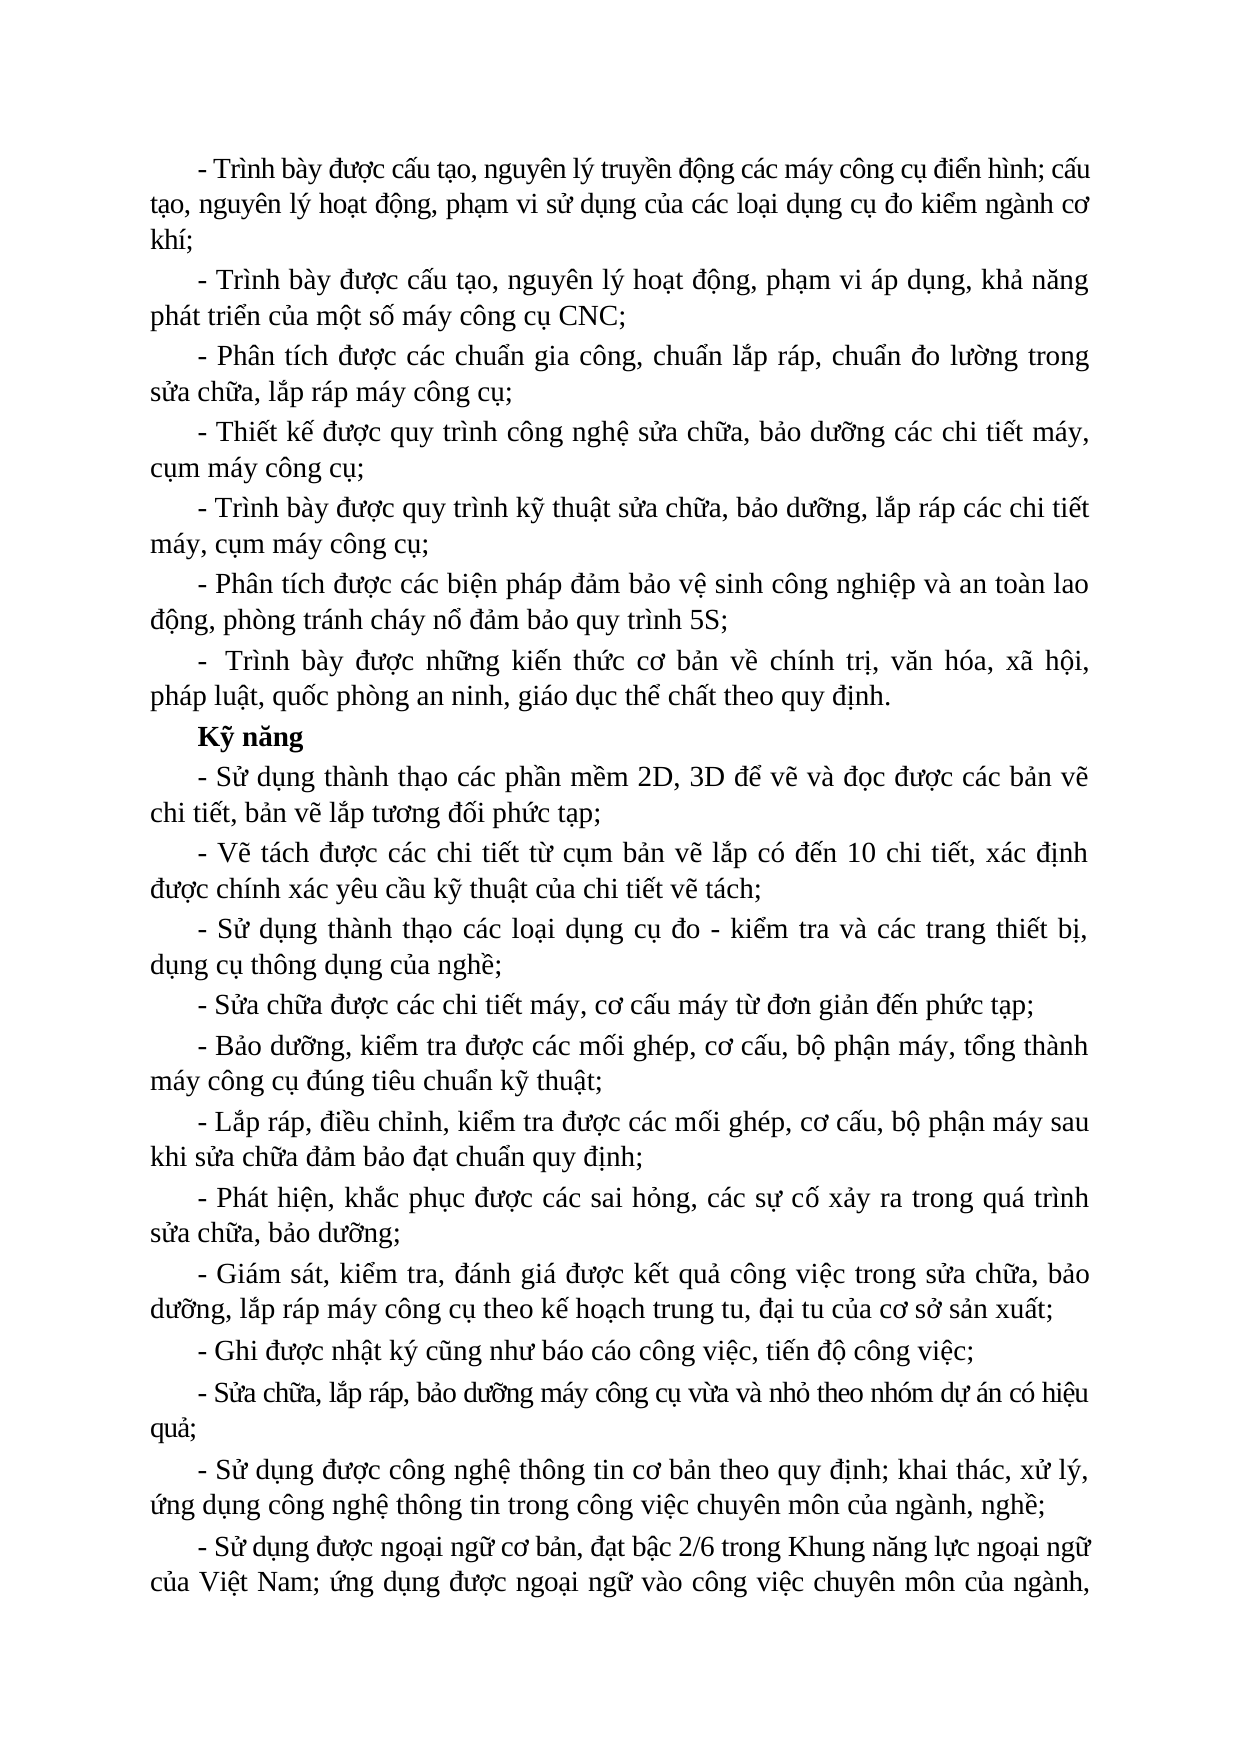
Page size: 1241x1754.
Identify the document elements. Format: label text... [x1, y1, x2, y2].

text - Sửa chữa được các chi tiết máy, cơ cấu máy từ đơn giản đến phức tạp; [150, 986, 1090, 1022]
text - Giám sát, kiểm tra, đánh giá được kết quả công việc trong sửa chữa, bảo dưỡng, lắp ráp máy công cụ theo kế hoạch trung tu, đại tu của cơ sở sản xuất; [150, 1255, 1090, 1326]
text - Trình bày được quy trình kỹ thuật sửa chữa, bảo dưỡng, lắp ráp các chi tiết máy, cụm máy công cụ; [150, 489, 1090, 560]
text - Trình bày được cấu tạo, nguyên lý truyền động các máy công cụ điển hình; cấu tạo, nguyên lý hoạt động, phạm vi sử dụng của các loại dụng cụ đo kiểm ngành cơ khí; [150, 150, 1090, 256]
text - Phân tích được các chuẩn gia công, chuẩn lắp ráp, chuẩn đo lường trong sửa chữa, lắp ráp máy công cụ; [150, 337, 1090, 408]
text - Sử dụng thành thạo các loại dụng cụ đo - kiểm tra và các trang thiết bị, dụng cụ thông dụng của nghề; [150, 910, 1090, 981]
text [150, 1528, 1090, 1599]
text - Bảo dưỡng, kiểm tra được các mối ghép, cơ cấu, bộ phận máy, tổng thành máy công cụ đúng tiêu chuẩn kỹ thuật; [150, 1027, 1090, 1098]
text - Phát hiện, khắc phục được các sai hỏng, các sự cố xảy ra trong quá trình sửa chữa, bảo dưỡng; [150, 1179, 1090, 1250]
list Trình bày được những kiến thức cơ bản về chính trị, văn hóa, xã hội, pháp luật, quốc phòng an ninh, giáo dục thể chất theo quy định. [150, 642, 1090, 712]
text - Lắp ráp, điều chỉnh, kiểm tra được các mối ghép, cơ cấu, bộ phận máy sau khi sửa chữa đảm bảo đạt chuẩn quy định; [150, 1103, 1090, 1174]
text - Sử dụng thành thạo các phần mềm 2D, 3D để vẽ và đọc được các bản vẽ chi tiết, bản vẽ lắp tương đối phức tạp; [150, 758, 1090, 829]
text - Ghi được nhật ký cũng như báo cáo công việc, tiến độ công việc; [150, 1332, 1090, 1368]
text - Vẽ tách được các chi tiết từ cụm bản vẽ lắp có đến 10 chi tiết, xác định được chính xác yêu cầu kỹ thuật của chi tiết vẽ tách; [150, 834, 1090, 905]
text - Phân tích được các biện pháp đảm bảo vệ sinh công nghiệp và an toàn lao động, phòng tránh cháy nổ đảm bảo quy trình 5S; [150, 566, 1090, 636]
text - Thiết kế được quy trình công nghệ sửa chữa, bảo dưỡng các chi tiết máy, cụm máy công cụ; [150, 413, 1090, 484]
text - Sử dụng được công nghệ thông tin cơ bản theo quy định; khai thác, xử lý, ứng dụng công nghệ thông tin trong công việc chuyên môn của ngành, nghề; [150, 1451, 1090, 1522]
text - Trình bày được cấu tạo, nguyên lý hoạt động, phạm vi áp dụng, khả năng phát triển của một số máy công cụ CNC; [150, 261, 1090, 332]
text - Sửa chữa, lắp ráp, bảo dưỡng máy công cụ vừa và nhỏ theo nhóm dự án có hiệu quả; [150, 1374, 1090, 1445]
text Kỹ năng [150, 718, 1090, 753]
